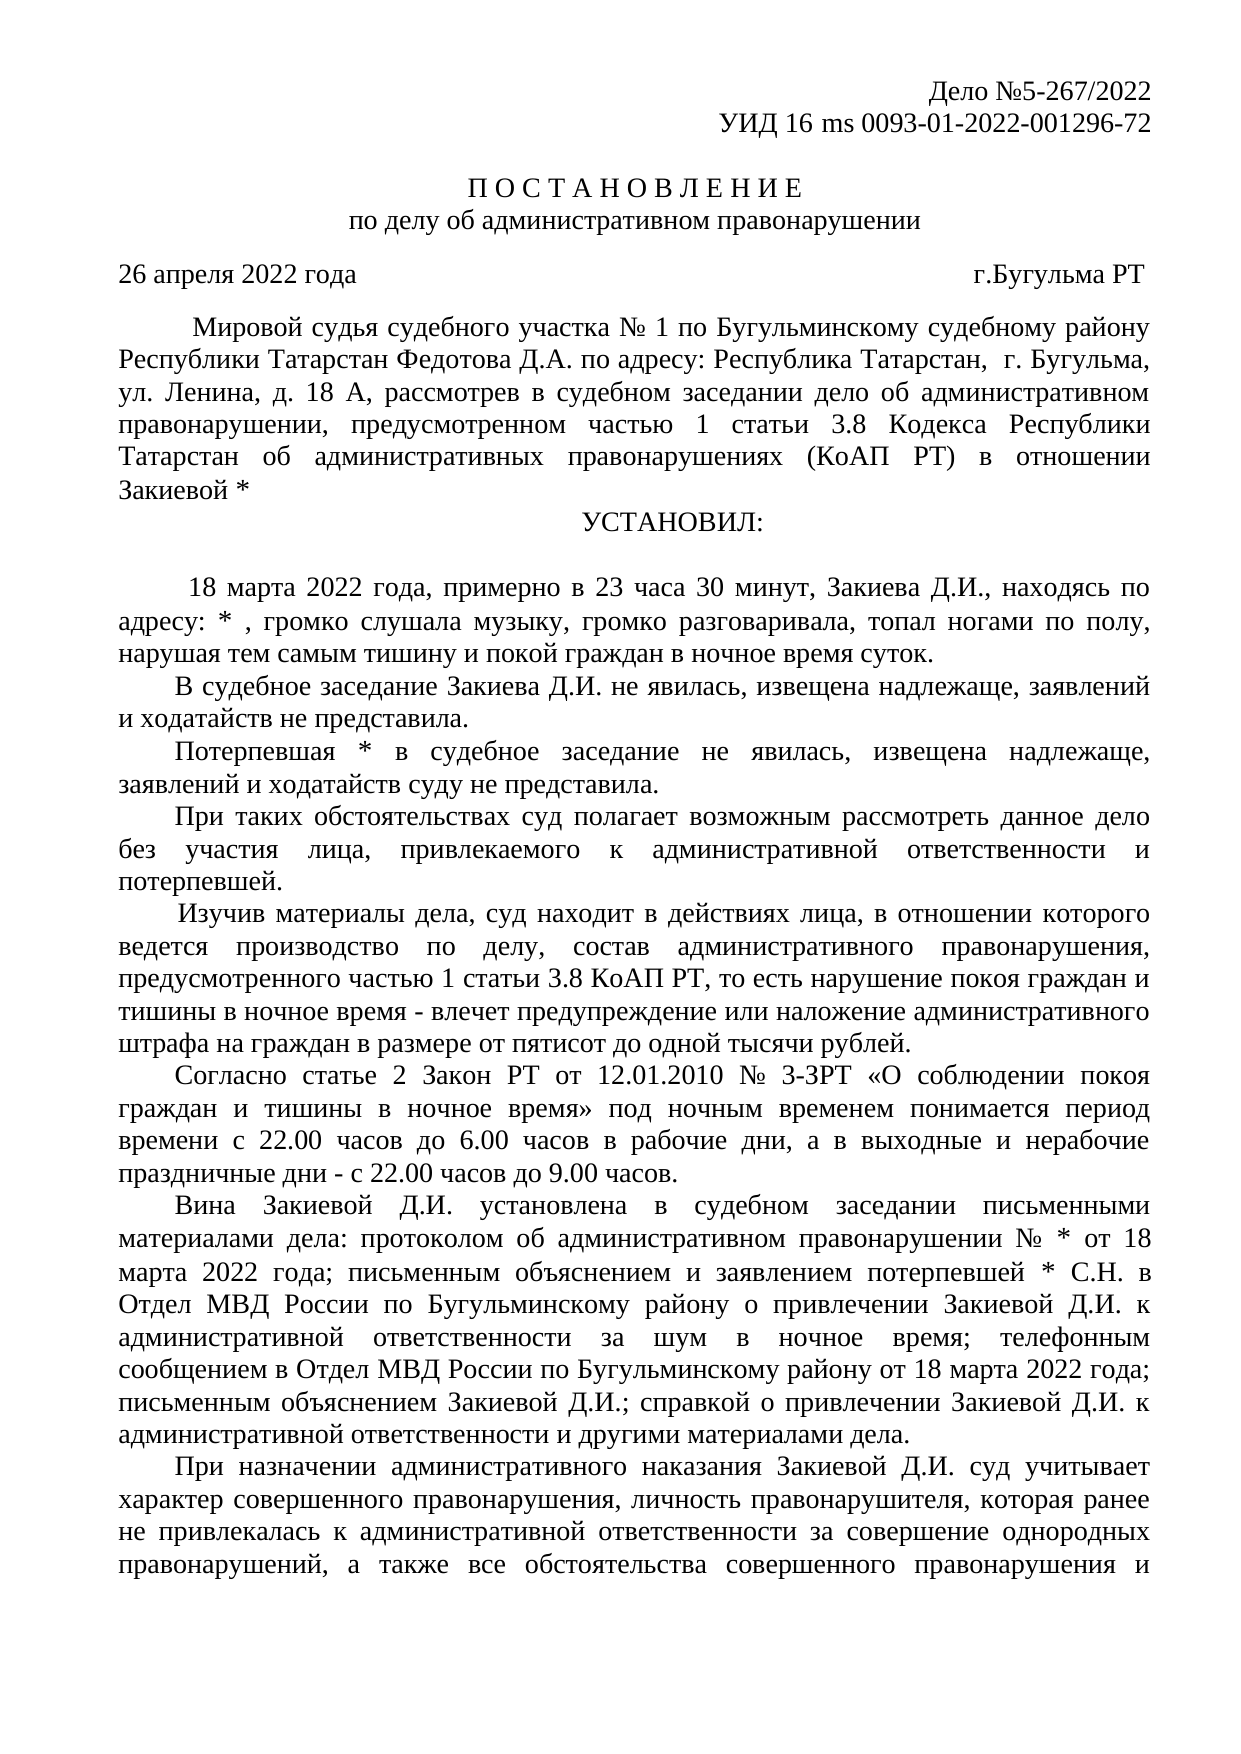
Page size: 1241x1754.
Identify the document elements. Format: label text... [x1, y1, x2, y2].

text Изучив материалы дела, суд находит в действиях лица, в отношении которого ведется производство по делу, состав административного правонарушения, предусмотренного частью 1 статьи 3.8 КоАП РТ, то есть нарушение покоя граждан и тишины в ночное время - влечет предупреждение или наложение административного штрафа на граждан в размере от пятисот до одной тысячи рублей. [118, 896, 1152, 1058]
text При таких обстоятельствах суд полагает возможным рассмотреть данное дело без участия лица, привлекаемого к административной ответственности и потерпевшей. [118, 799, 1152, 896]
text 18 марта 2022 года, примерно в 23 часа 30 минут, Закиева Д.И., находясь по адресу: * , громко слушала музыку, громко разговаривала, топал ногами по полу, нарушая тем самым тишину и покой граждан в ночное время суток. [118, 570, 1152, 668]
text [118, 1449, 1152, 1579]
text Согласно статье 2 Закон РТ от 12.01.2010 № 3-ЗРТ «О соблюдении покоя граждан и тишины в ночное время» под ночным временем понимается период времени с 22.00 часов до 6.00 часов в рабочие дни, а в выходные и нерабочие праздничные дни - с 22.00 часов до 9.00 часов. [118, 1058, 1152, 1188]
text УСТАНОВИЛ: [118, 505, 1152, 538]
text Потерпевшая * в судебное заседание не явилась, извещена надлежаще, заявлений и ходатайств суду не представила. [118, 733, 1152, 799]
text УИД 16 ms 0093-01-2022-001296-72 [118, 106, 1152, 139]
text Мировой судья судебного участка № 1 по Бугульминскому судебному району Республики Татарстан Федотова Д.А. по адресу: Республика Татарстан, г. Бугульма, ул. Ленина, д. 18 А, рассмотрев в судебном заседании дело об административном правонарушении, предусмотренном частью 1 статьи 3.8 Кодекса Республики Татарстан об административных правонарушениях (КоАП РТ) в отношении Закиевой * [118, 310, 1152, 505]
text 26 апреля 2022 года г.Бугульма РТ [118, 257, 1152, 289]
text В судебное заседание Закиева Д.И. не явилась, извещена надлежаще, заявлений и ходатайств не представила. [118, 668, 1152, 733]
title по делу об административном правонарушении [118, 203, 1152, 236]
text Вина Закиевой Д.И. установлена в судебном заседании письменными материалами дела: протоколом об административном правонарушении № * от 18 марта 2022 года; письменным объяснением и заявлением потерпевшей * С.Н. в Отдел МВД России по Бугульминскому району о привлечении Закиевой Д.И. к административной ответственности за шум в ночное время; телефонным сообщением в Отдел МВД России по Бугульминскому району от 18 марта 2022 года; письменным объяснением Закиевой Д.И.; справкой о привлечении Закиевой Д.И. к административной ответственности и другими материалами дела. [118, 1188, 1152, 1449]
text Дело №5-267/2022 [118, 74, 1152, 106]
title П О С Т А Н О В Л Е Н И Е [118, 171, 1152, 203]
